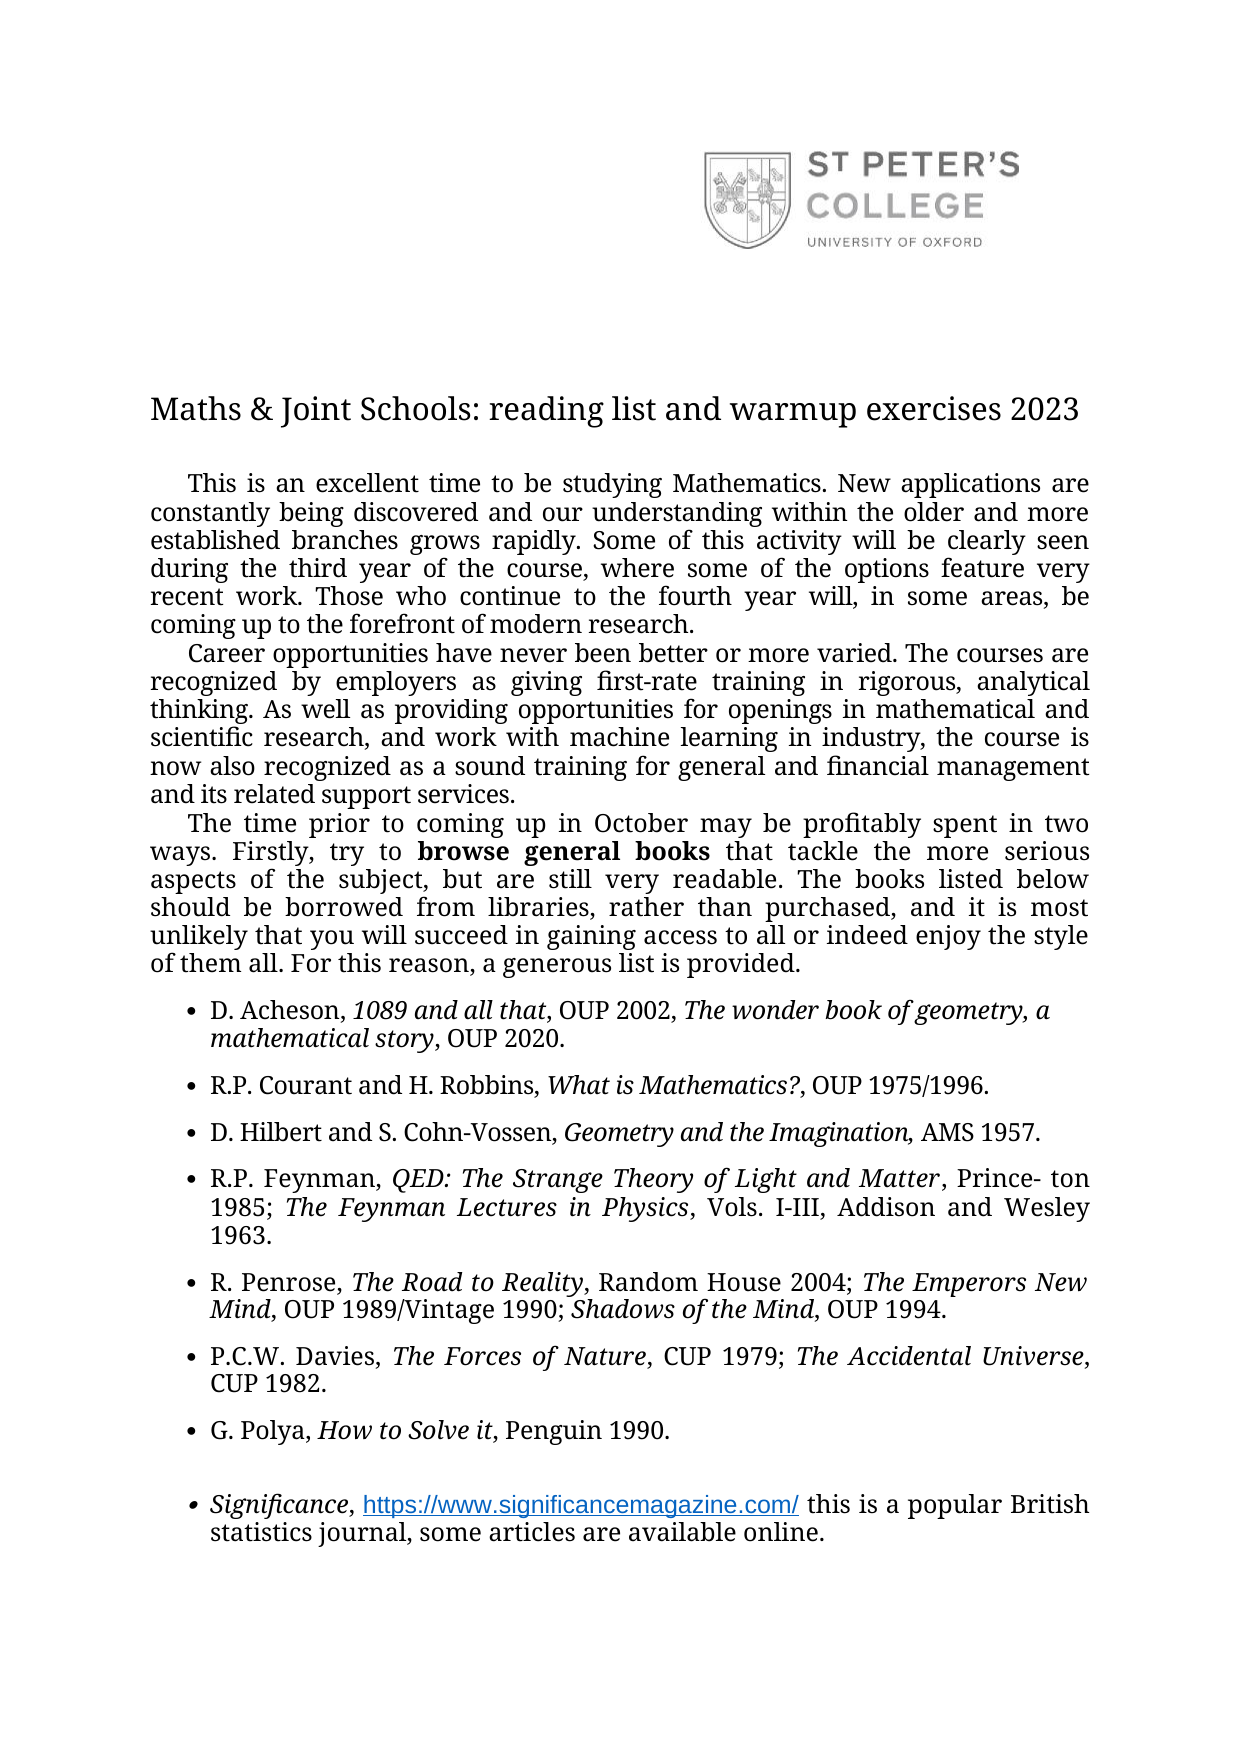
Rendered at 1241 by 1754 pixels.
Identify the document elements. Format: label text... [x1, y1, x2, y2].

list R. Penrose, The Road to Reality, Random House 2004; The Emperors New Mind, OUP 1989/Vintage 1990; Shadows of the Mind, OUP 1994. [187, 1269, 1090, 1324]
text Career opportunities have never been better or more varied. The courses are recognized by employers as giving first-rate training in rigorous, analytical thinking. As well as providing opportunities for openings in mathematical and scientific research, and work with machine learning in industry, the course is now also recognized as a sound training for general and financial management and its related support services. [150, 640, 1090, 809]
list P.C.W. Davies, The Forces of Nature, CUP 1979; The Accidental Universe, CUP 1982. [187, 1343, 1090, 1398]
list Significance, https://www.significancemagazine.com/ this is a popular British statistics journal, some articles are available online. [187, 1491, 1090, 1547]
list D. Acheson, 1089 and all that, OUP 2002, The wonder book of geometry, a mathematical story, OUP 2020. [187, 997, 1090, 1053]
list G. Polya, How to Solve it, Penguin 1990. [187, 1417, 1090, 1445]
text This is an excellent time to be studying Mathematics. New applications are constantly being discovered and our understanding within the older and more established branches grows rapidly. Some of this activity will be clearly seen during the third year of the course, where some of the options feature very recent work. Those who continue to the fourth year will, in some areas, be coming up to the forefront of modern research. [150, 470, 1090, 639]
text The time prior to coming up in October may be profitably spent in two ways. Firstly, try to browse general books that tackle the more serious aspects of the subject, but are still very readable. The books listed below should be borrowed from libraries, rather than purchased, and it is most unlikely that you will succeed in gaining access to all or indeed enjoy the style of them all. For this reason, a generous list is provided. [150, 809, 1090, 978]
list R.P. Feynman, QED: The Strange Theory of Light and Matter, Prince- ton 1985; The Feynman Lectures in Physics, Vols. I-III, Addison and Wesley 1963. [187, 1165, 1090, 1250]
list D. Hilbert and S. Cohn-Vossen, Geometry and the Imagination, AMS 1957. [187, 1119, 1090, 1147]
picture [700, 150, 1019, 250]
list R.P. Courant and H. Robbins, What is Mathematics?, OUP 1975/1996. [187, 1072, 1090, 1100]
text Maths & Joint Schools: reading list and warmup exercises 2023 [150, 387, 1088, 429]
